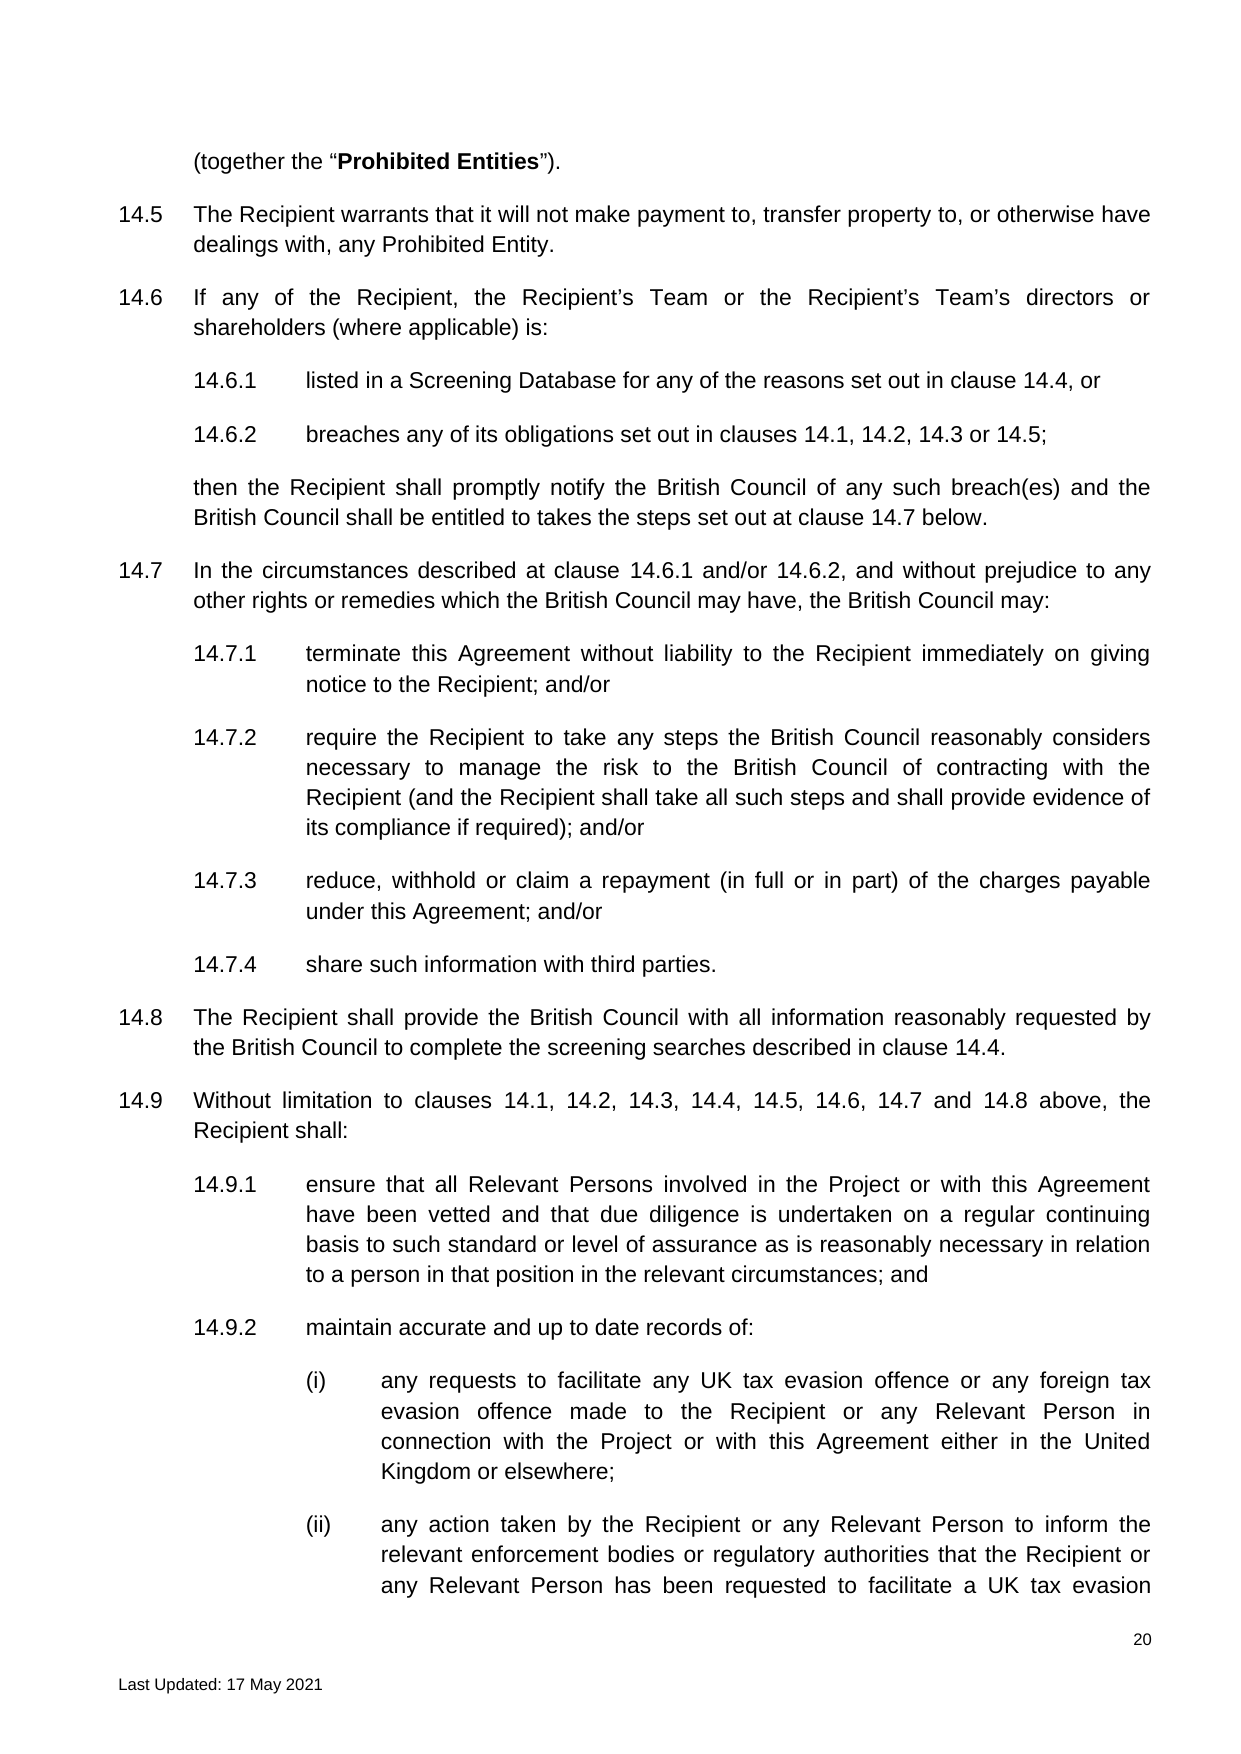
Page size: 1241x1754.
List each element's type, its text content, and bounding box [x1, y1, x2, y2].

subtitle ensure that all Relevant Persons involved in the Project or with this Agreement have been vetted and that due diligence is undertaken on a regular continuing basis to such standard or level of assurance as is reasonably necessary in relation to a person in that position in the relevant circumstances; and [193, 1171, 1152, 1288]
subtitle If any of the Recipient, the Recipient’s Team or the Recipient’s Team’s directors or shareholders (where applicable) is: [118, 284, 1152, 341]
subtitle maintain accurate and up to date records of: [193, 1314, 1152, 1341]
subtitle reduce, withhold or claim a repayment (in full or in part) of the charges payable under this Agreement; and/or [193, 867, 1152, 924]
subtitle terminate this Agreement without liability to the Recipient immediately on giving notice to the Recipient; and/or [193, 640, 1152, 697]
subtitle The Recipient shall provide the British Council with all information reasonably requested by the British Council to complete the screening searches described in clause 14.4. [118, 1004, 1152, 1061]
subtitle The Recipient warrants that it will not make payment to, transfer property to, or otherwise have dealings with, any Prohibited Entity. [118, 201, 1152, 257]
subtitle require the Recipient to take any steps the British Council reasonably considers necessary to manage the risk to the British Council of contracting with the Recipient (and the Recipient shall take all such steps and shall provide evidence of its compliance if required); and/or [193, 724, 1152, 841]
subtitle (together the “Prohibited Entities”). [193, 148, 1152, 174]
subtitle any requests to facilitate any UK tax evasion offence or any foreign tax evasion offence made to the Recipient or any Relevant Person in connection with the Project or with this Agreement either in the United Kingdom or elsewhere; [306, 1367, 1152, 1484]
subtitle share such information with third parties. [193, 951, 1152, 977]
subtitle Without limitation to clauses 14.1, 14.2, 14.3, 14.4, 14.5, 14.6, 14.7 and 14.8 above, the Recipient shall: [118, 1087, 1152, 1144]
subtitle breaches any of its obligations set out in clauses 14.1, 14.2, 14.3 or 14.5; [193, 421, 1152, 447]
subtitle listed in a Screening Database for any of the reasons set out in clause 14.4, or [193, 367, 1152, 394]
subtitle then the Recipient shall promptly notify the British Council of any such breach(es) and the British Council shall be entitled to takes the steps set out at clause 14.7 below. [193, 474, 1152, 530]
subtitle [306, 1511, 1152, 1598]
subtitle In the circumstances described at clause 14.6.1 and/or 14.6.2, and without prejudice to any other rights or remedies which the British Council may have, the British Council may: [118, 557, 1152, 614]
